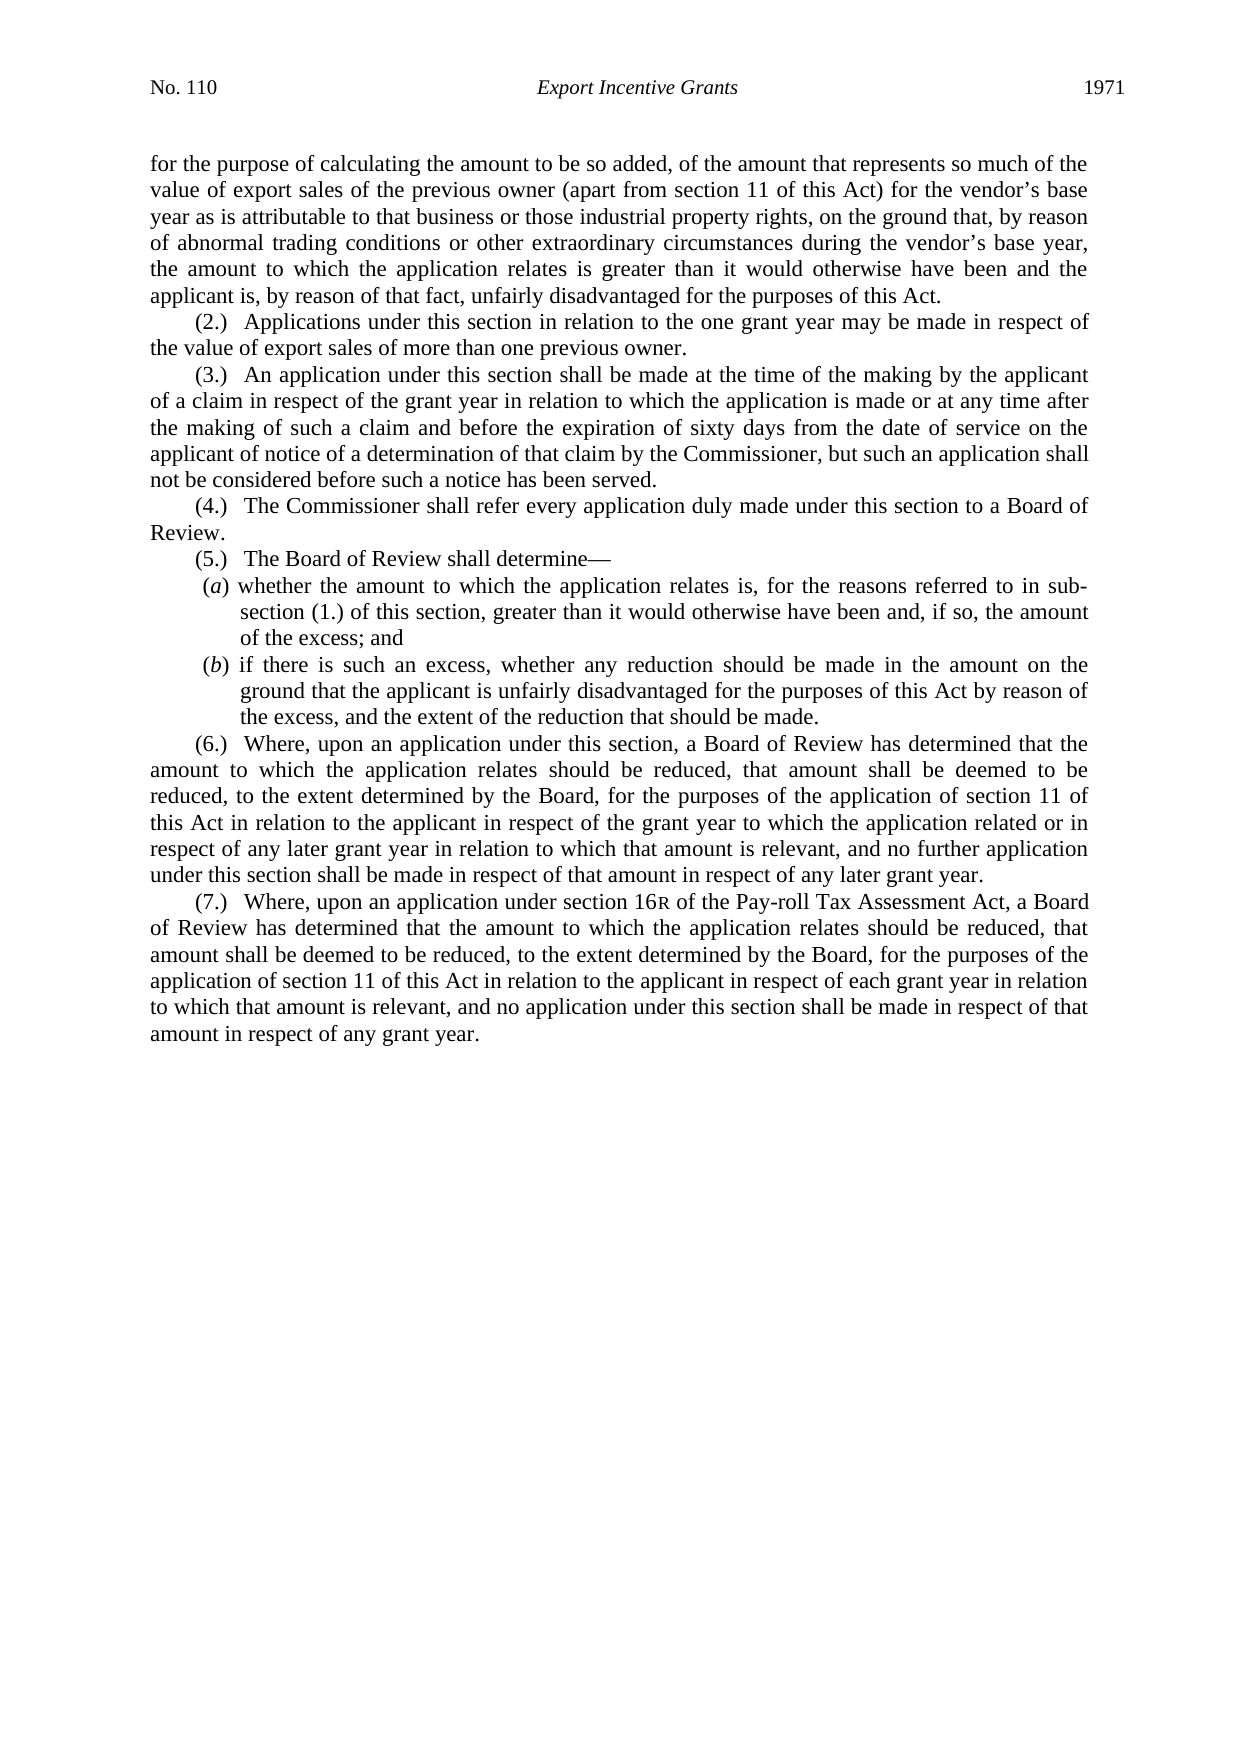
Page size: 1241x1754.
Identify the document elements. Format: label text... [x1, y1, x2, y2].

text (a) whether the amount to which the application relates is, for the reasons referred to in sub-section (1.) of this section, greater than it would otherwise have been and, if so, the amount of the excess; and [202, 572, 1090, 651]
text (6.) Where, upon an application under this section, a Board of Review has determined that the amount to which the application relates should be reduced, that amount shall be deemed to be reduced, to the extent determined by the Board, for the purposes of the application of section 11 of this Act in relation to the applicant in respect of the grant year to which the application related or in respect of any later grant year in relation to which that amount is relevant, and no further application under this section shall be made in respect of that amount in respect of any later grant year. [150, 730, 1090, 888]
text (7.) Where, upon an application under section 16r of the Pay-roll Tax Assessment Act, a Board of Review has determined that the amount to which the application relates should be reduced, that amount shall be deemed to be reduced, to the extent determined by the Board, for the purposes of the application of section 11 of this Act in relation to the applicant in respect of each grant year in relation to which that amount is relevant, and no application under this section shall be made in respect of that amount in respect of any grant year. [150, 888, 1090, 1046]
text (5.) The Board of Review shall determine— [150, 545, 1090, 572]
text (3.) An application under this section shall be made at the time of the making by the applicant of a claim in respect of the grant year in relation to which the application is made or at any time after the making of such a claim and before the expiration of sixty days from the date of service on the applicant of notice of a determination of that claim by the Commissioner, but such an application shall not be considered before such a notice has been served. [150, 361, 1090, 493]
text (b) if there is such an excess, whether any reduction should be made in the amount on the ground that the applicant is unfairly disadvantaged for the purposes of this Act by reason of the excess, and the extent of the reduction that should be made. [202, 651, 1090, 730]
text (2.) Applications under this section in relation to the one grant year may be made in respect of the value of export sales of more than one previous owner. [150, 308, 1090, 361]
text for the purpose of calculating the amount to be so added, of the amount that represents so much of the value of export sales of the previous owner (apart from section 11 of this Act) for the vendor’s base year as is attributable to that business or those industrial property rights, on the ground that, by reason of abnormal trading conditions or other extraordinary circumstances during the vendor’s base year, the amount to which the application relates is greater than it would otherwise have been and the applicant is, by reason of that fact, unfairly disadvantaged for the purposes of this Act. [150, 150, 1090, 308]
text (4.) The Commissioner shall refer every application duly made under this section to a Board of Review. [150, 493, 1090, 545]
